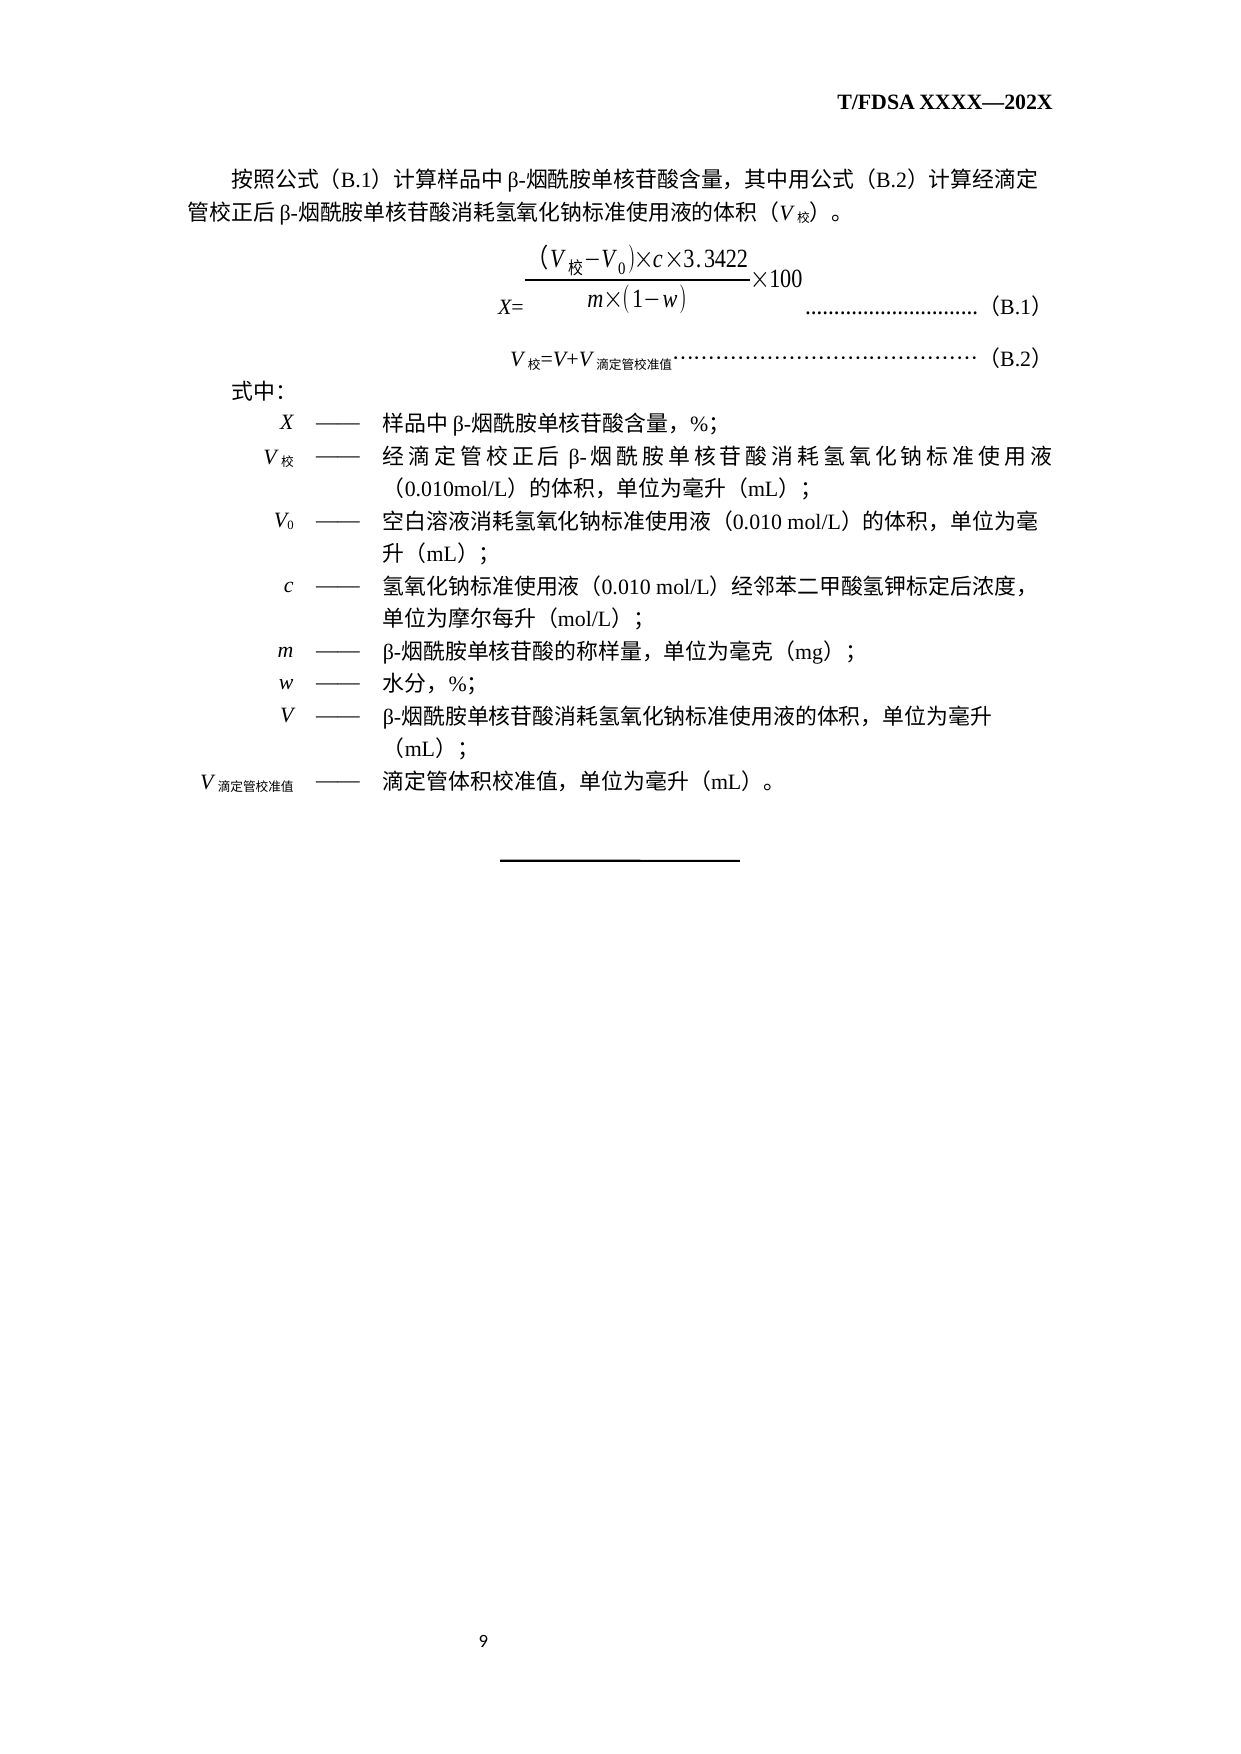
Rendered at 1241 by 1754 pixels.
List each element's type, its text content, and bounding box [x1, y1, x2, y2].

table_header —— [305, 406, 371, 438]
table_cell β-烟酰胺单核苷酸的称样量，单位为毫克（mg）； [371, 633, 1064, 666]
table_cell —— [305, 438, 371, 503]
table_header 样品中β-烟酰胺单核苷酸含量，%； [371, 406, 1064, 438]
table_cell —— [305, 633, 371, 666]
table_cell w [175, 666, 304, 698]
text X=…………………………（B.1） [187, 243, 1053, 341]
table_cell —— [305, 568, 371, 633]
table_cell 空白溶液消耗氢氧化钠标准使用液（0.010 mol/L）的体积，单位为毫升（mL）； [371, 503, 1064, 568]
table_cell V [175, 698, 304, 763]
table_cell m [175, 633, 304, 666]
table_cell c [175, 568, 304, 633]
table_cell —— [305, 698, 371, 763]
table_cell —— [305, 503, 371, 568]
table_cell β-烟酰胺单核苷酸消耗氢氧化钠标准使用液的体积，单位为毫升（mL）； [371, 698, 1064, 763]
table_cell V校 [175, 438, 304, 503]
text V校=V+V滴定管校准值……………………………………（B.2） [187, 341, 1053, 373]
table_cell —— [305, 666, 371, 698]
table_cell 滴定管体积校准值，单位为毫升（mL）。 [371, 763, 1064, 796]
text 按照公式（B.1）计算样品中β-烟酰胺单核苷酸含量，其中用公式（B.2）计算经滴定管校正后β-烟酰胺单核苷酸消耗氢氧化钠标准使用液的体积（V校）。 [187, 162, 1053, 227]
table_cell V滴定管校准值 [175, 763, 304, 796]
table_cell 经滴定管校正后β-烟酰胺单核苷酸消耗氢氧化钠标准使用液（0.010mol/L）的体积，单位为毫升（mL）； [371, 438, 1064, 503]
table_cell —— [305, 763, 371, 796]
table_cell 氢氧化钠标准使用液（0.010 mol/L）经邻苯二甲酸氢钾标定后浓度，单位为摩尔每升（mol/L）； [371, 568, 1064, 633]
table_header X [175, 406, 304, 438]
table_cell V0 [175, 503, 304, 568]
table_cell 水分，%； [371, 666, 1064, 698]
text 式中： [187, 373, 1053, 406]
